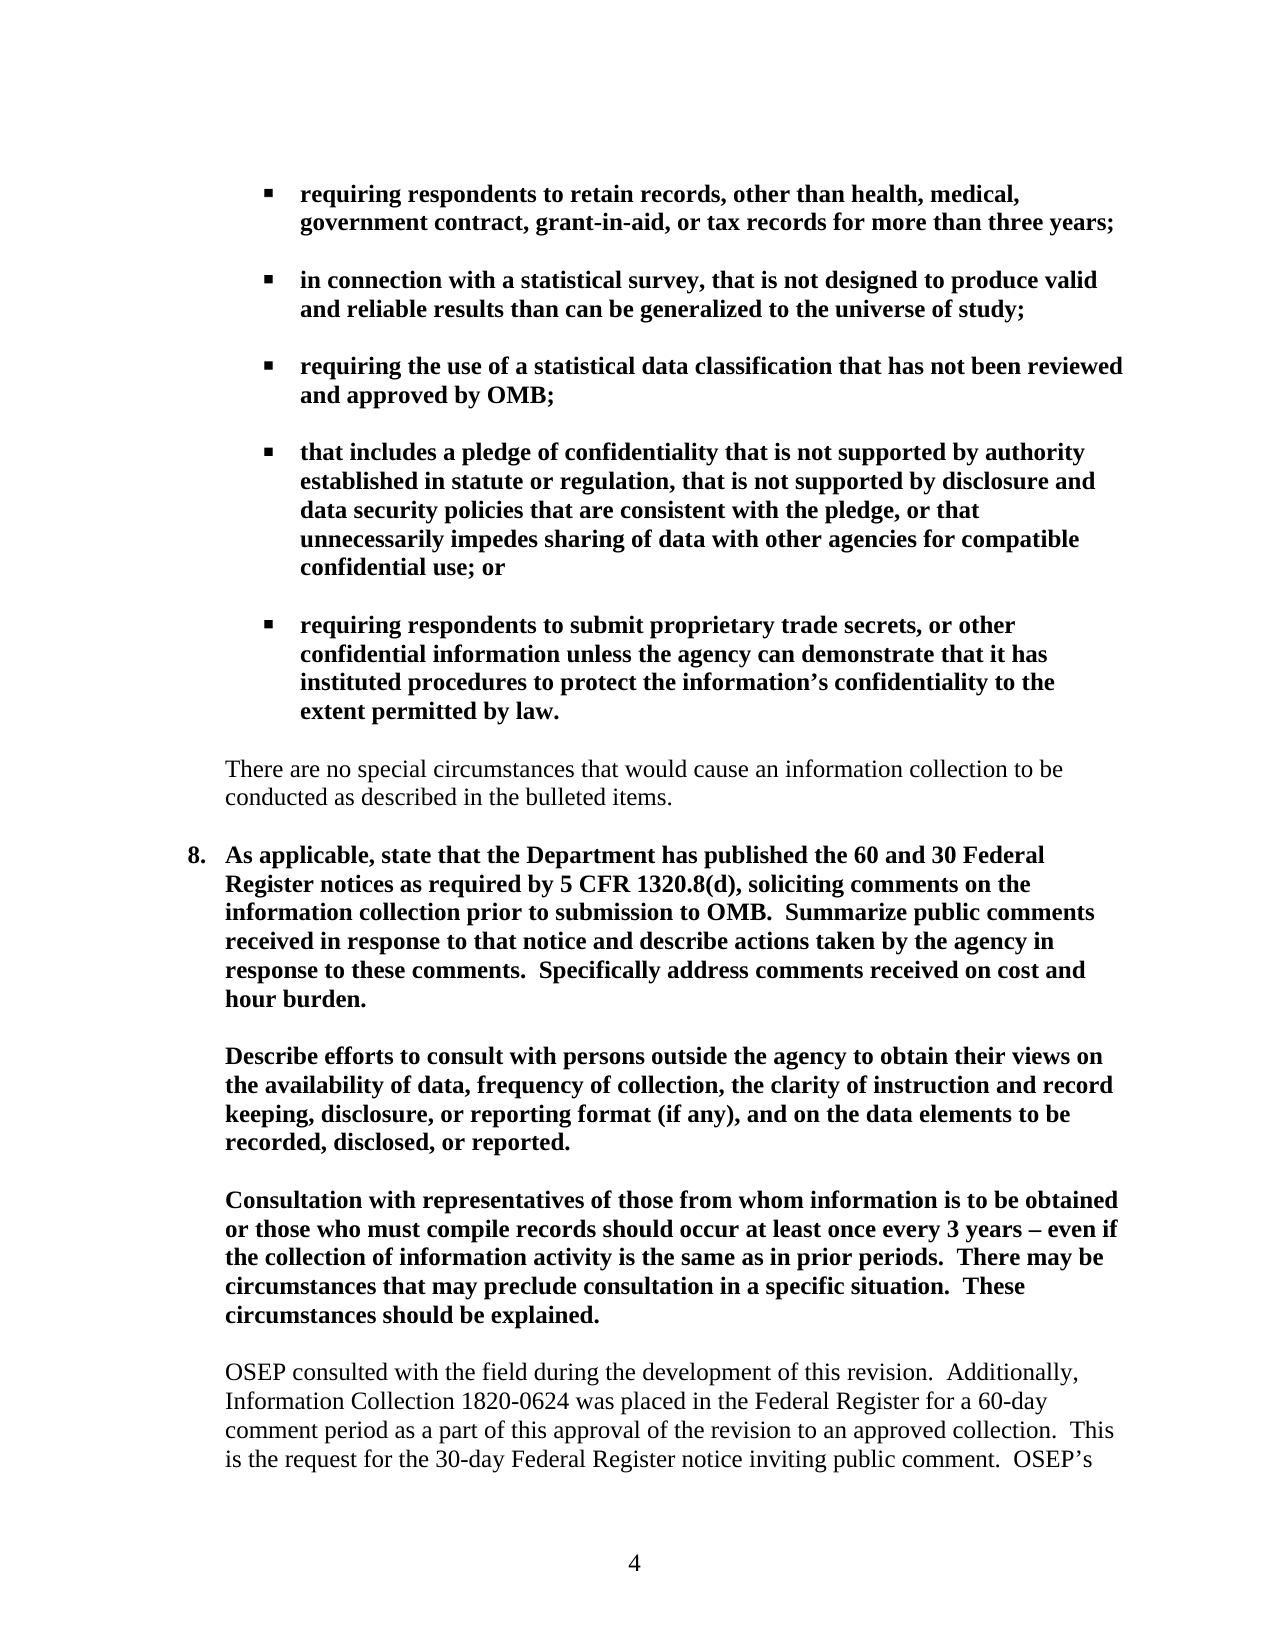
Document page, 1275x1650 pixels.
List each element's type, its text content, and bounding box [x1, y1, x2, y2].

list There are no special circumstances that would cause an information collection to be conducted as described in the bulleted items. [225, 754, 1125, 811]
list in connection with a statistical survey, that is not designed to produce valid and reliable results than can be generalized to the universe of study; [262, 265, 1125, 322]
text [225, 1357, 1125, 1472]
text Describe efforts to consult with persons outside the agency to obtain their views on the availability of data, frequency of collection, the clarity of instruction and record keeping, disclosure, or reporting format (if any), and on the data elements to be recorded, disclosed, or reported. [225, 1041, 1125, 1156]
list requiring respondents to submit proprietary trade secrets, or other confidential information unless the agency can demonstrate that it has instituted procedures to protect the information’s confidentiality to the extent permitted by law. [262, 610, 1125, 725]
text Consultation with representatives of those from whom information is to be obtained or those who must compile records should occur at least once every 3 years – even if the collection of information activity is the same as in prior periods. There may be circumstances that may preclude consultation in a specific situation. These circumstances should be explained. [225, 1185, 1125, 1329]
list As applicable, state that the Department has published the 60 and 30 Federal Register notices as required by 5 CFR 1320.8(d), soliciting comments on the information collection prior to submission to OMB. Summarize public comments received in response to that notice and describe actions taken by the agency in response to these comments. Specifically address comments received on cost and hour burden. [187, 840, 1125, 1012]
list that includes a pledge of confidentiality that is not supported by authority established in statute or regulation, that is not supported by disclosure and data security policies that are consistent with the pledge, or that unnecessarily impedes sharing of data with other agencies for compatible confidential use; or [262, 437, 1125, 581]
list requiring respondents to retain records, other than health, medical, government contract, grant-in-aid, or tax records for more than three years; [262, 179, 1125, 236]
list requiring the use of a statistical data classification that has not been reviewed and approved by OMB; [262, 351, 1125, 409]
